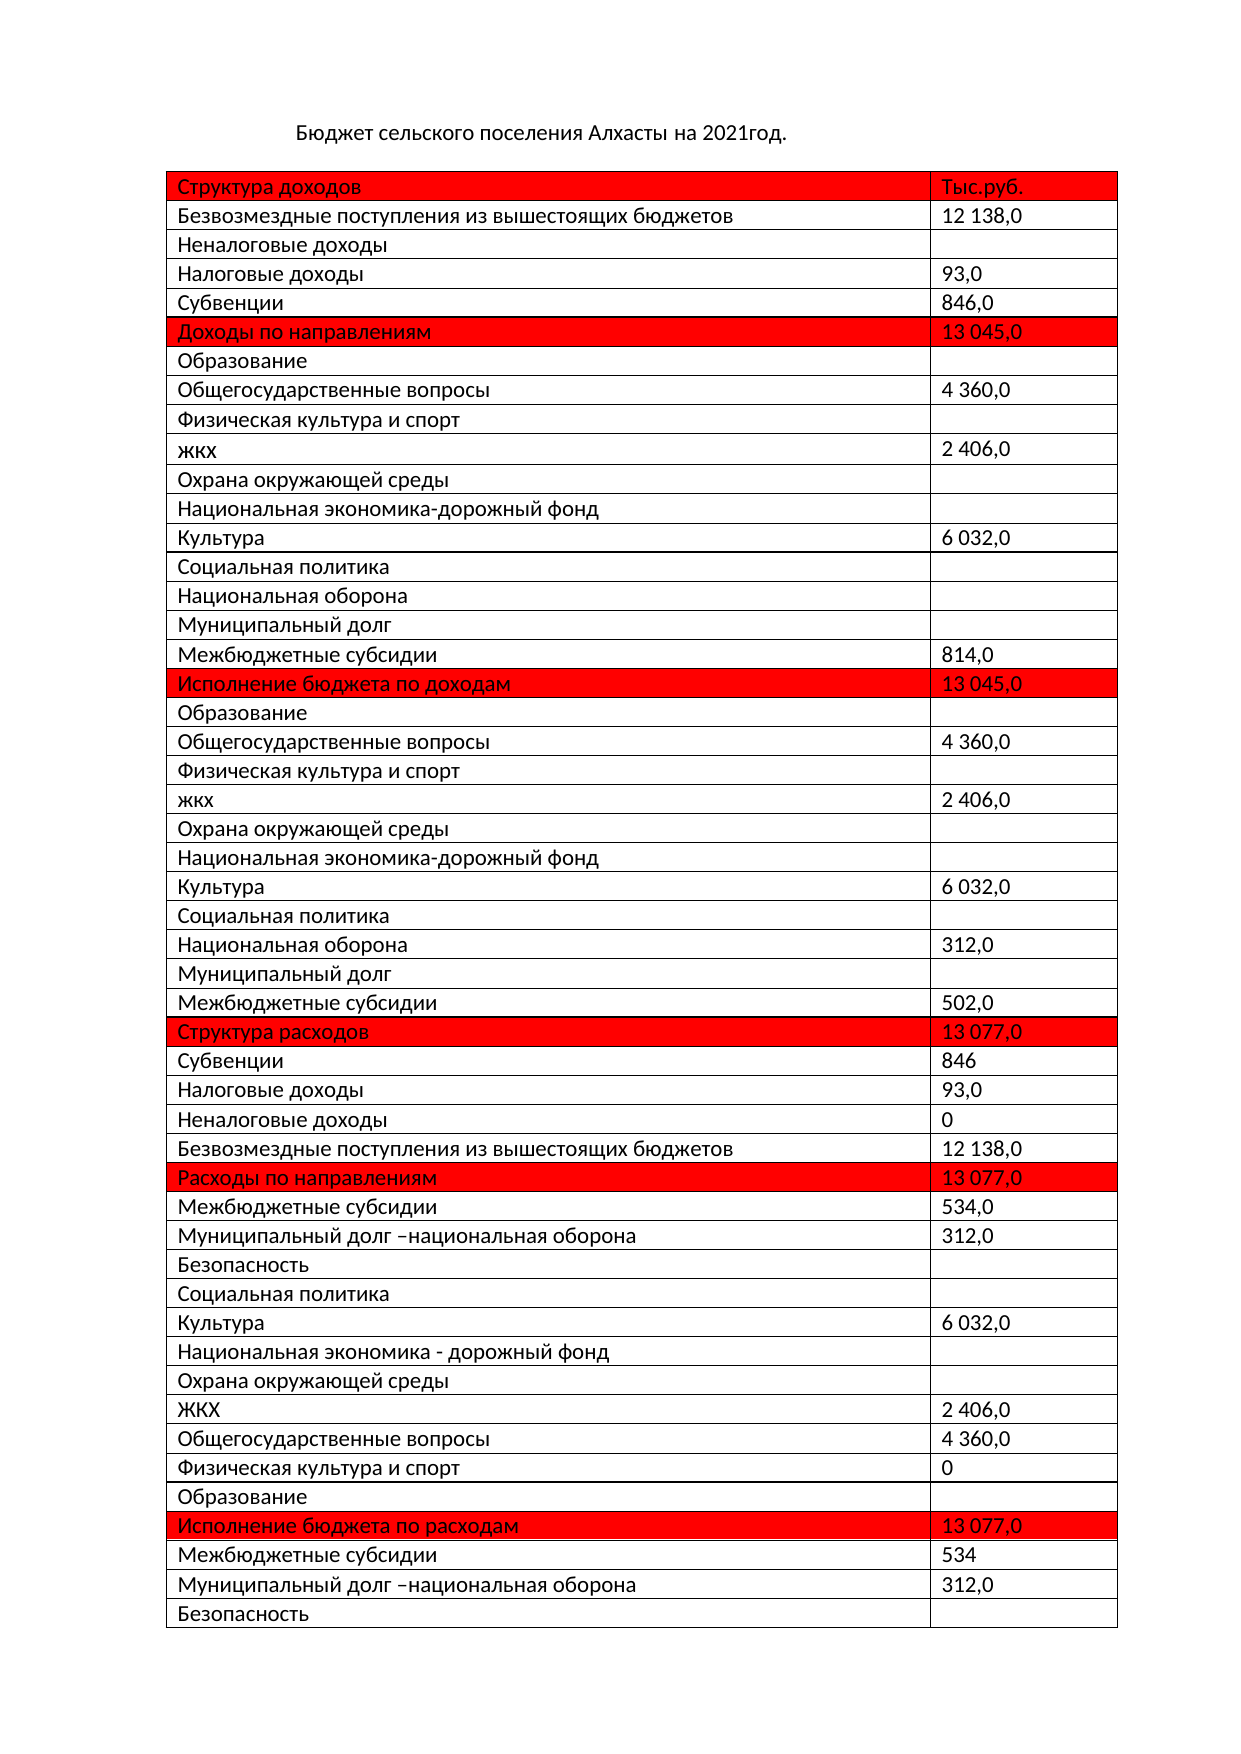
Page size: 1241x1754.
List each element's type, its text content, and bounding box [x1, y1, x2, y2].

table_cell 93,0 [931, 259, 1117, 287]
table_cell [931, 494, 1117, 522]
table_cell [931, 553, 1117, 581]
table_cell Общегосударственные вопросы [167, 727, 930, 755]
table_cell Исполнение бюджета по расходам [519, 1512, 930, 1539]
table_cell Культура [167, 872, 930, 900]
table_cell жкх [167, 434, 930, 464]
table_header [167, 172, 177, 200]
table_cell [931, 405, 1117, 433]
table_cell Безопасность [167, 1599, 930, 1627]
table_cell Образование [167, 1483, 930, 1511]
text Бюджет сельского поселения Алхасты на 2021год. [177, 118, 1152, 146]
table_cell [931, 756, 1117, 784]
table_cell [931, 698, 1117, 726]
table_cell Культура [167, 524, 930, 551]
table_cell Социальная политика [167, 901, 930, 929]
table_cell 13 077,0 [931, 1018, 1117, 1046]
table_cell 846,0 [931, 289, 1117, 316]
table_cell Муниципальный долг [167, 959, 930, 987]
table_cell Физическая культура и спорт [167, 405, 930, 433]
table_cell Безвозмездные поступления из вышестоящих бюджетов [167, 1134, 930, 1162]
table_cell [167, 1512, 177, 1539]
table_cell [931, 1366, 1117, 1394]
table_cell Исполнение бюджета по доходам [511, 669, 930, 697]
table_cell 6 032,0 [931, 872, 1117, 900]
table_header Структура доходов [361, 172, 930, 200]
table_cell Неналоговые доходы [167, 230, 930, 258]
table_cell 13 077,0 [931, 1512, 1117, 1539]
table_cell [931, 611, 1117, 639]
table_cell Охрана окружающей среды [167, 814, 930, 842]
table_cell жкх [167, 785, 930, 813]
table_cell 0 [931, 1105, 1117, 1133]
table_cell 2 406,0 [931, 434, 1117, 464]
table_cell ЖКХ [167, 1395, 930, 1423]
table_cell Охрана окружающей среды [167, 1366, 930, 1394]
table_cell [931, 1337, 1117, 1365]
table_cell 93,0 [931, 1076, 1117, 1104]
table_cell 2 406,0 [931, 785, 1117, 813]
table_cell [931, 1599, 1117, 1627]
table_cell Субвенции [167, 1047, 930, 1074]
table_cell Общегосударственные вопросы [167, 376, 930, 404]
table_cell 814,0 [931, 640, 1117, 668]
table_cell Общегосударственные вопросы [167, 1424, 930, 1452]
table_cell 846 [931, 1047, 1117, 1074]
table_cell 2 406,0 [931, 1395, 1117, 1423]
table_cell Безопасность [167, 1250, 930, 1278]
table_cell Национальная экономика - дорожный фонд [167, 1337, 930, 1365]
table_cell Образование [167, 698, 930, 726]
table_cell [931, 814, 1117, 842]
table_cell 534,0 [931, 1192, 1117, 1220]
table_cell 4 360,0 [931, 1424, 1117, 1452]
table_cell Безвозмездные поступления из вышестоящих бюджетов [167, 201, 930, 229]
table_cell Социальная политика [167, 553, 930, 581]
table_cell Физическая культура и спорт [167, 1454, 930, 1481]
table_cell Межбюджетные субсидии [167, 640, 930, 668]
table_cell Субвенции [167, 289, 930, 316]
table_cell 312,0 [931, 930, 1117, 958]
table_cell Национальная экономика-дорожный фонд [167, 494, 930, 522]
table_cell 13 045,0 [931, 318, 1117, 346]
table_cell Межбюджетные субсидии [167, 1541, 930, 1569]
table_cell Муниципальный долг –национальная оборона [167, 1221, 930, 1249]
table_cell Охрана окружающей среды [167, 465, 930, 493]
table_cell [931, 347, 1117, 374]
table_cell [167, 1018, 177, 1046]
table_cell 4 360,0 [931, 727, 1117, 755]
table_cell Структура расходов [369, 1018, 930, 1046]
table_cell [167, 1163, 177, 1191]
table_cell Межбюджетные субсидии [167, 1192, 930, 1220]
table_cell Налоговые доходы [167, 259, 930, 287]
table_cell [931, 959, 1117, 987]
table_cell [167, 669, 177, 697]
table_cell Образование [167, 347, 930, 374]
table_cell Муниципальный долг –национальная оборона [167, 1570, 930, 1598]
table_cell Социальная политика [167, 1279, 930, 1307]
table_cell 12 138,0 [931, 1134, 1117, 1162]
table_cell 6 032,0 [931, 1308, 1117, 1336]
table_cell [931, 1483, 1117, 1511]
table_cell 312,0 [931, 1221, 1117, 1249]
table_cell [931, 582, 1117, 609]
table_cell [931, 843, 1117, 871]
table_cell [931, 465, 1117, 493]
table_cell [931, 1279, 1117, 1307]
table_cell 13 045,0 [931, 669, 1117, 697]
table_cell Национальная экономика-дорожный фонд [167, 843, 930, 871]
table_cell 312,0 [931, 1570, 1117, 1598]
table_cell 4 360,0 [931, 376, 1117, 404]
table_header Тыс.руб. [931, 172, 1117, 200]
table_cell Культура [167, 1308, 930, 1336]
table_cell 534 [931, 1541, 1117, 1569]
table_cell Налоговые доходы [167, 1076, 930, 1104]
table_cell 6 032,0 [931, 524, 1117, 551]
table_cell 502,0 [931, 989, 1117, 1016]
table_cell Физическая культура и спорт [167, 756, 930, 784]
table_cell [931, 1250, 1117, 1278]
table_cell Муниципальный долг [167, 611, 930, 639]
table_cell Неналоговые доходы [167, 1105, 930, 1133]
table_cell 13 077,0 [931, 1163, 1117, 1191]
table_cell Национальная оборона [167, 582, 930, 609]
table_cell [931, 901, 1117, 929]
table_cell Расходы по направлениям [437, 1163, 930, 1191]
table_cell 0 [931, 1454, 1117, 1481]
table_cell Доходы по направлениям [432, 318, 930, 346]
table_cell [931, 230, 1117, 258]
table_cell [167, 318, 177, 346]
table_cell 12 138,0 [931, 201, 1117, 229]
table_cell Национальная оборона [167, 930, 930, 958]
table_cell Межбюджетные субсидии [167, 989, 930, 1016]
